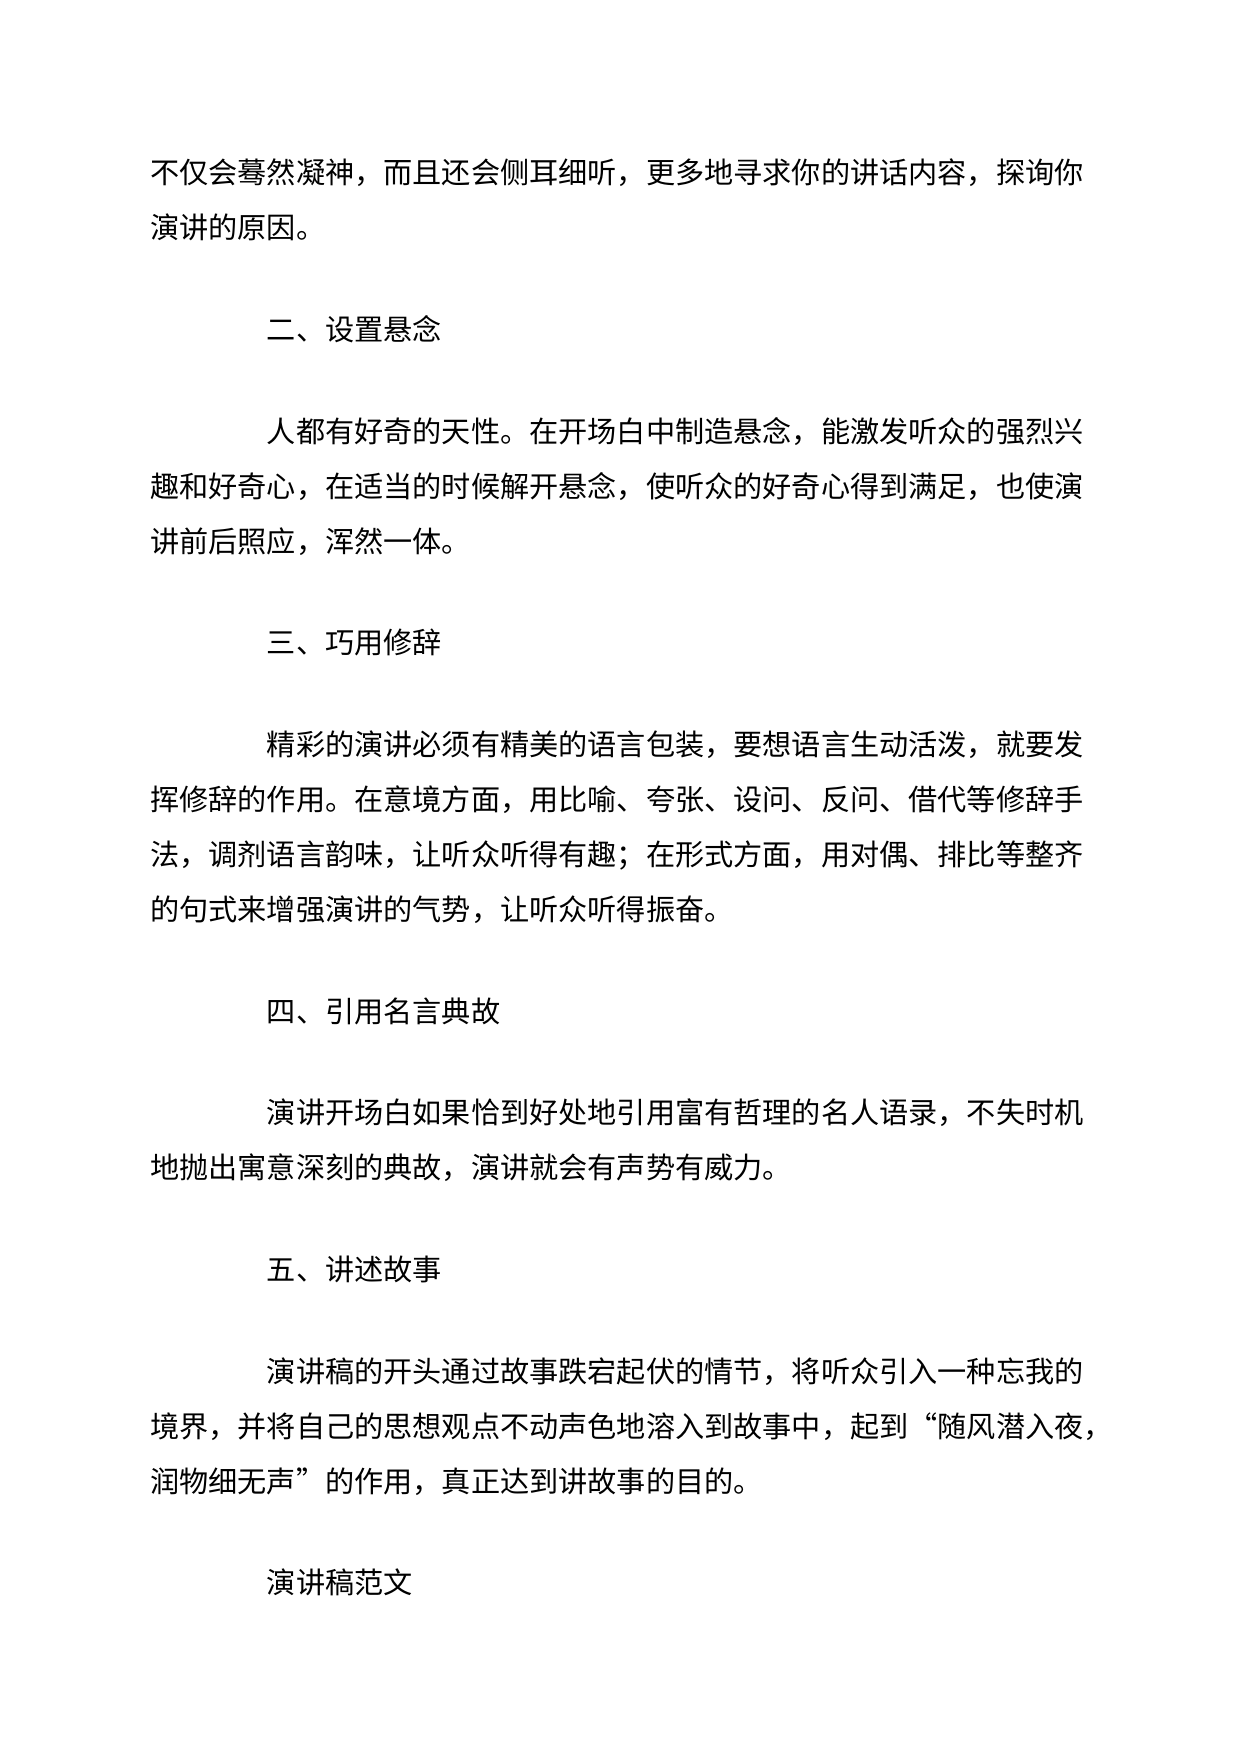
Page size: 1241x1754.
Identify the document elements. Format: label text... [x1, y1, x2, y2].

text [150, 150, 1090, 247]
text 二、设置悬念 [150, 307, 1090, 349]
text 三、巧用修辞 [150, 620, 1090, 662]
text 演讲稿范文 [150, 1560, 1090, 1602]
text 演讲稿的开头通过故事跌宕起伏的情节，将听众引入一种忘我的境界，并将自己的思想观点不动声色地溶入到故事中，起到“随风潜入夜，润物细无声”的作用，真正达到讲故事的目的。 [150, 1348, 1090, 1501]
text 演讲开场白如果恰到好处地引用富有哲理的名人语录，不失时机地抛出寓意深刻的典故，演讲就会有声势有威力。 [150, 1090, 1090, 1187]
text 四、引用名言典故 [150, 988, 1090, 1031]
text 五、讲述故事 [150, 1247, 1090, 1289]
text 人都有好奇的天性。在开场白中制造悬念，能激发听众的强烈兴趣和好奇心，在适当的时候解开悬念，使听众的好奇心得到满足，也使演讲前后照应，浑然一体。 [150, 408, 1090, 561]
text 精彩的演讲必须有精美的语言包装，要想语言生动活泼，就要发挥修辞的作用。在意境方面，用比喻、夸张、设问、反问、借代等修辞手法，调剂语言韵味，让听众听得有趣；在形式方面，用对偶、排比等整齐的句式来增强演讲的气势，让听众听得振奋。 [150, 722, 1090, 929]
